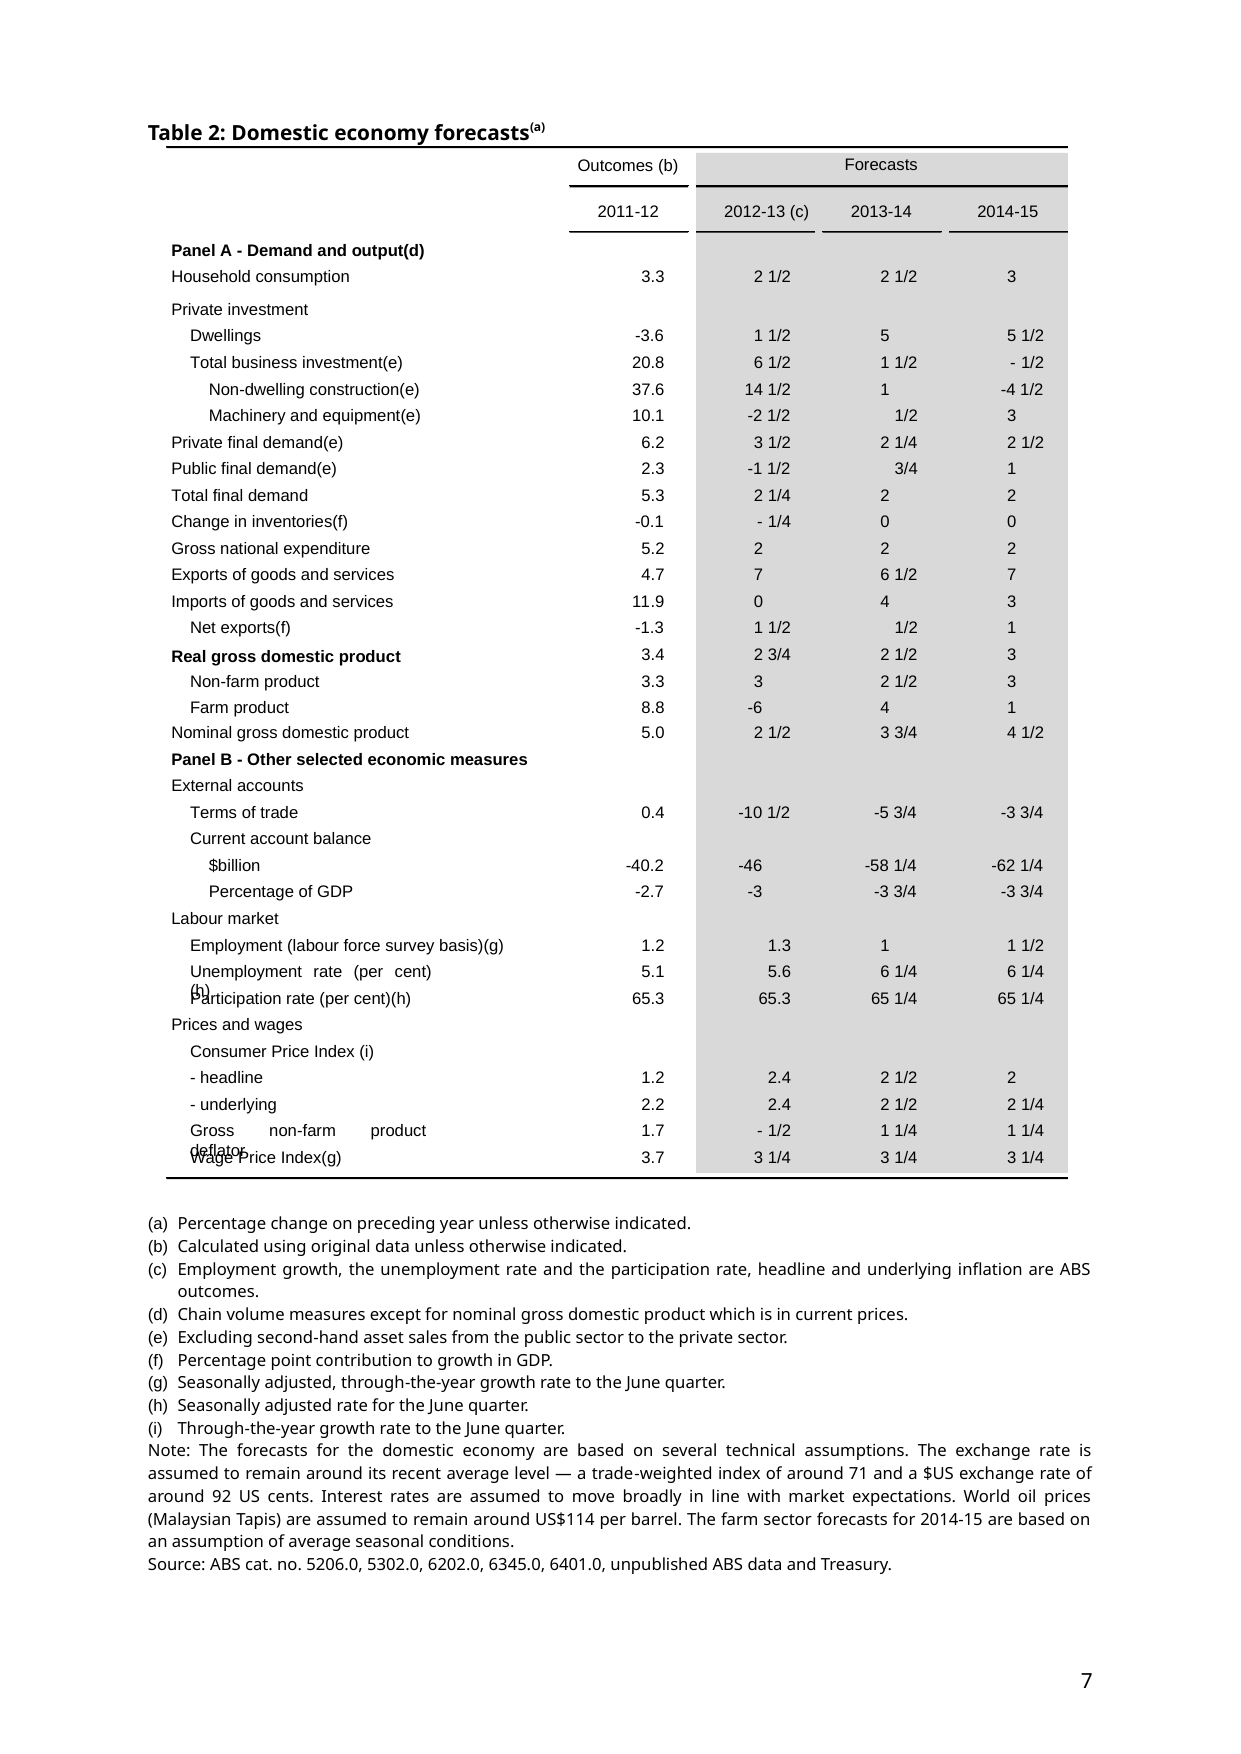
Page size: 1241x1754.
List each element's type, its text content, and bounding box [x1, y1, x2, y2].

text Table 2: Domestic economy forecasts(a) [148, 118, 1104, 147]
list Employment growth, the unemployment rate and the participation rate, headline and underlying inflation are ABS outcomes. [148, 1257, 1092, 1303]
list Percentage change on preceding year unless otherwise indicated. [148, 1212, 1092, 1235]
list Seasonally adjusted, through-the-year growth rate to the June quarter. [148, 1371, 1092, 1394]
list Percentage point contribution to growth in GDP. [148, 1348, 1092, 1371]
list Excluding second-hand asset sales from the public sector to the private sector. [148, 1326, 1092, 1348]
text Source: ABS cat. no. 5206.0, 5302.0, 6202.0, 6345.0, 6401.0, unpublished ABS data and Treasury. [148, 1553, 1092, 1575]
list Calculated using original data unless otherwise indicated. [148, 1235, 1092, 1257]
list Through-the-year growth rate to the June quarter. [148, 1416, 1092, 1439]
list Seasonally adjusted rate for the June quarter. [148, 1394, 1092, 1416]
text Note: The forecasts for the domestic economy are based on several technical assumptions. The exchange rate is assumed to remain around its recent average level — a trade-weighted index of around 71 and a $US exchange rate of around 92 US cents. Interest rates are assumed to move broadly in line with market expectations. World oil prices (Malaysian Tapis) are assumed to remain around US$114 per barrel. The farm sector forecasts for 2014-15 are based on an assumption of average seasonal conditions. [148, 1439, 1092, 1553]
list Chain volume measures except for nominal gross domestic product which is in current prices. [148, 1303, 1092, 1326]
